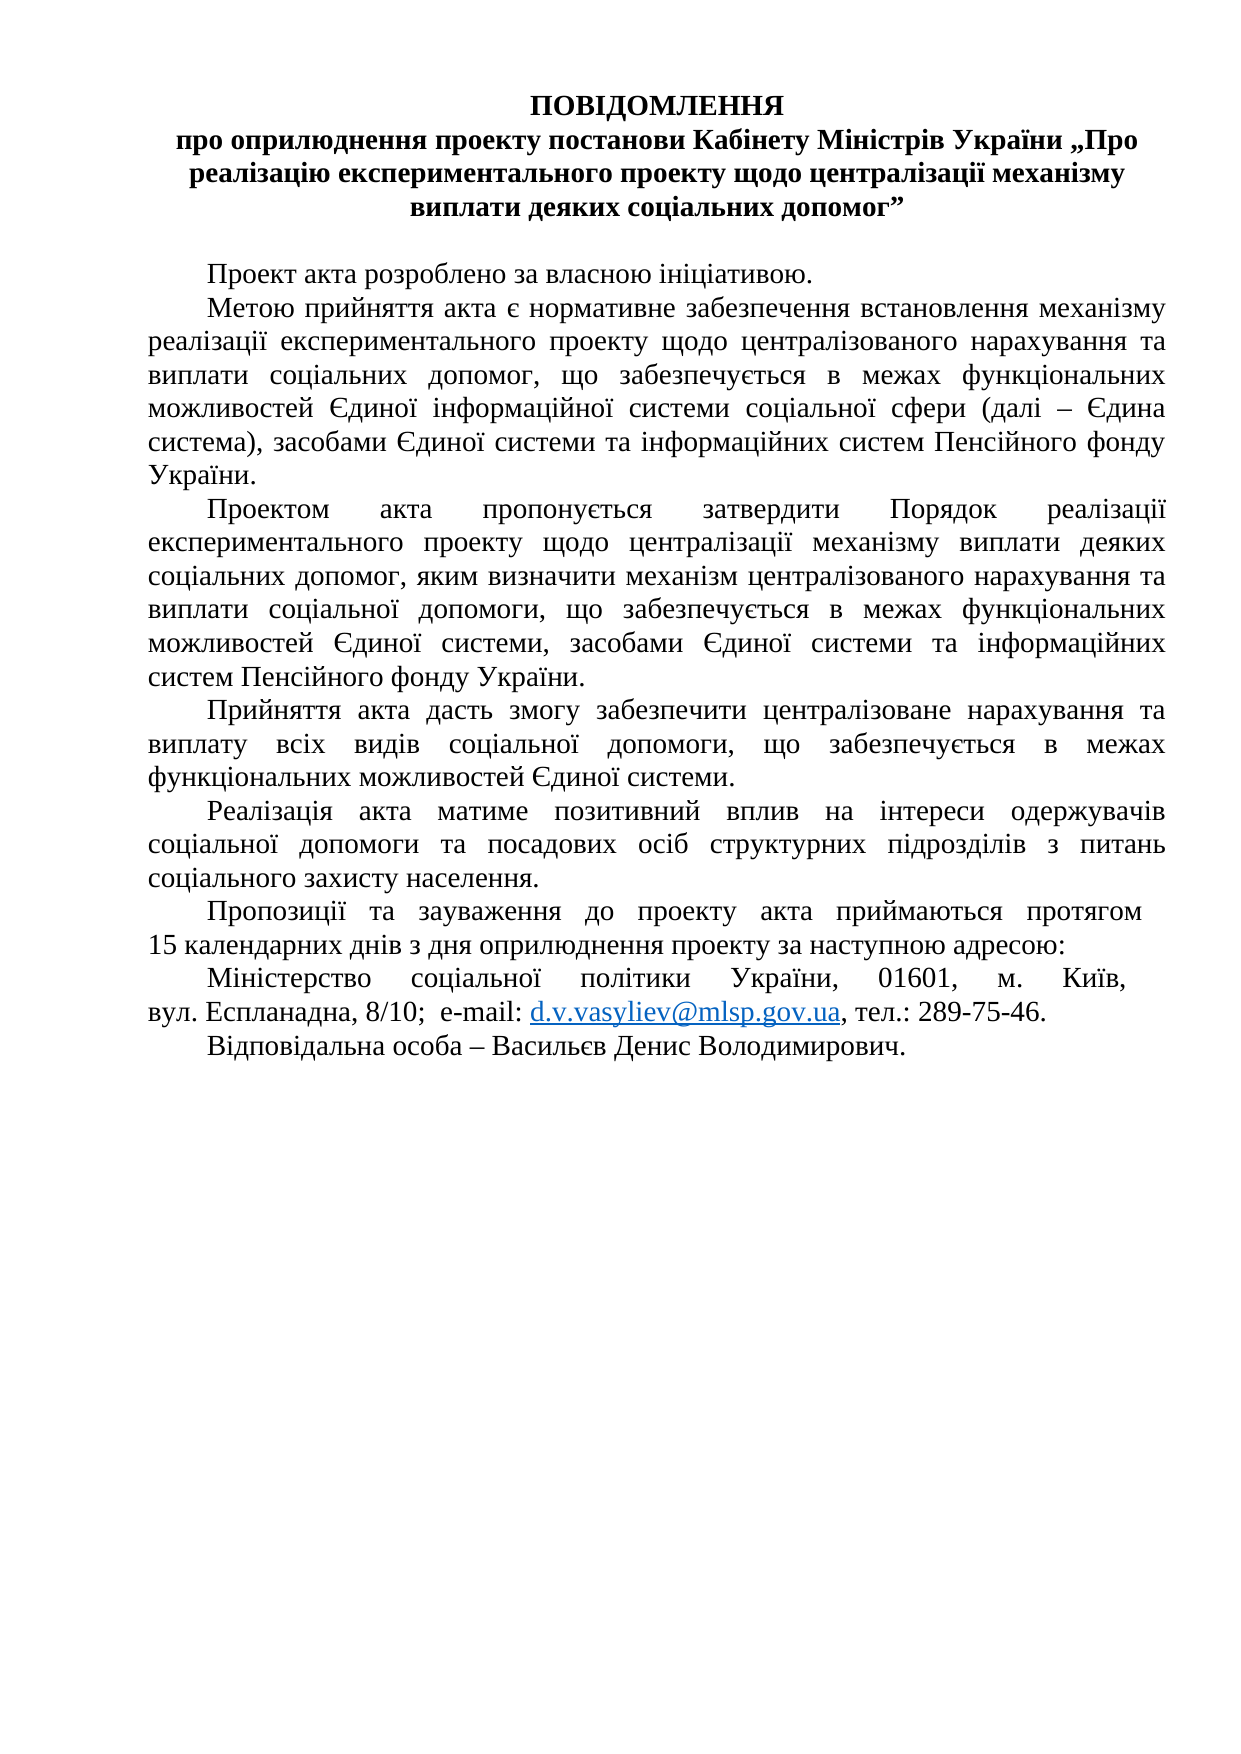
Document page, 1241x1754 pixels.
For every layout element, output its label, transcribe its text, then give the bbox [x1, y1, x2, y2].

text Прийняття акта дасть змогу забезпечити централізоване нарахування та виплату всіх видів соціальної допомоги, що забезпечується в межах функціональних можливостей Єдиної системи. [148, 692, 1167, 793]
text про оприлюднення проекту постанови Кабінету Міністрів України „Про реалізацію експериментального проекту щодо централізації механізму виплати деяких соціальних допомог” [148, 122, 1167, 223]
text Проектом акта пропонується затвердити Порядок реалізації експериментального проекту щодо централізації механізму виплати деяких соціальних допомог, яким визначити механізм централізованого нарахування та виплати соціальної допомоги, що забезпечується в межах функціональних можливостей Єдиної системи, засобами Єдиної системи та інформаційних систем Пенсійного фонду України. [148, 491, 1167, 692]
text Відповідальна особа – Васильєв Денис Володимирович. [148, 1028, 1167, 1061]
text Пропозиції та зауваження до проекту акта приймаються протягом 15 календарних днів з дня оприлюднення проекту за наступною адресою: [148, 893, 1167, 961]
text ПОВІДОМЛЕННЯ [148, 88, 1167, 122]
text Метою прийняття акта є нормативне забезпечення встановлення механізму реалізації експериментального проекту щодо централізованого нарахування та виплати соціальних допомог, що забезпечується в межах функціональних можливостей Єдиної інформаційної системи соціальної сфери (далі – Єдина система), засобами Єдиної системи та інформаційних систем Пенсійного фонду України. [148, 290, 1167, 491]
text Реалізація акта матиме позитивний вплив на інтереси одержувачів соціальної допомоги та посадових осіб структурних підрозділів з питань соціального захисту населення. [148, 793, 1167, 893]
text Проект акта розроблено за власною ініціативою. [148, 256, 1167, 290]
text Міністерство соціальної політики України, 01601, м. Київ, вул. Еспланадна, 8/10; e-mail: d.v.vasyliev@mlsp.gov.ua, тел.: 289-75-46. [148, 961, 1167, 1028]
